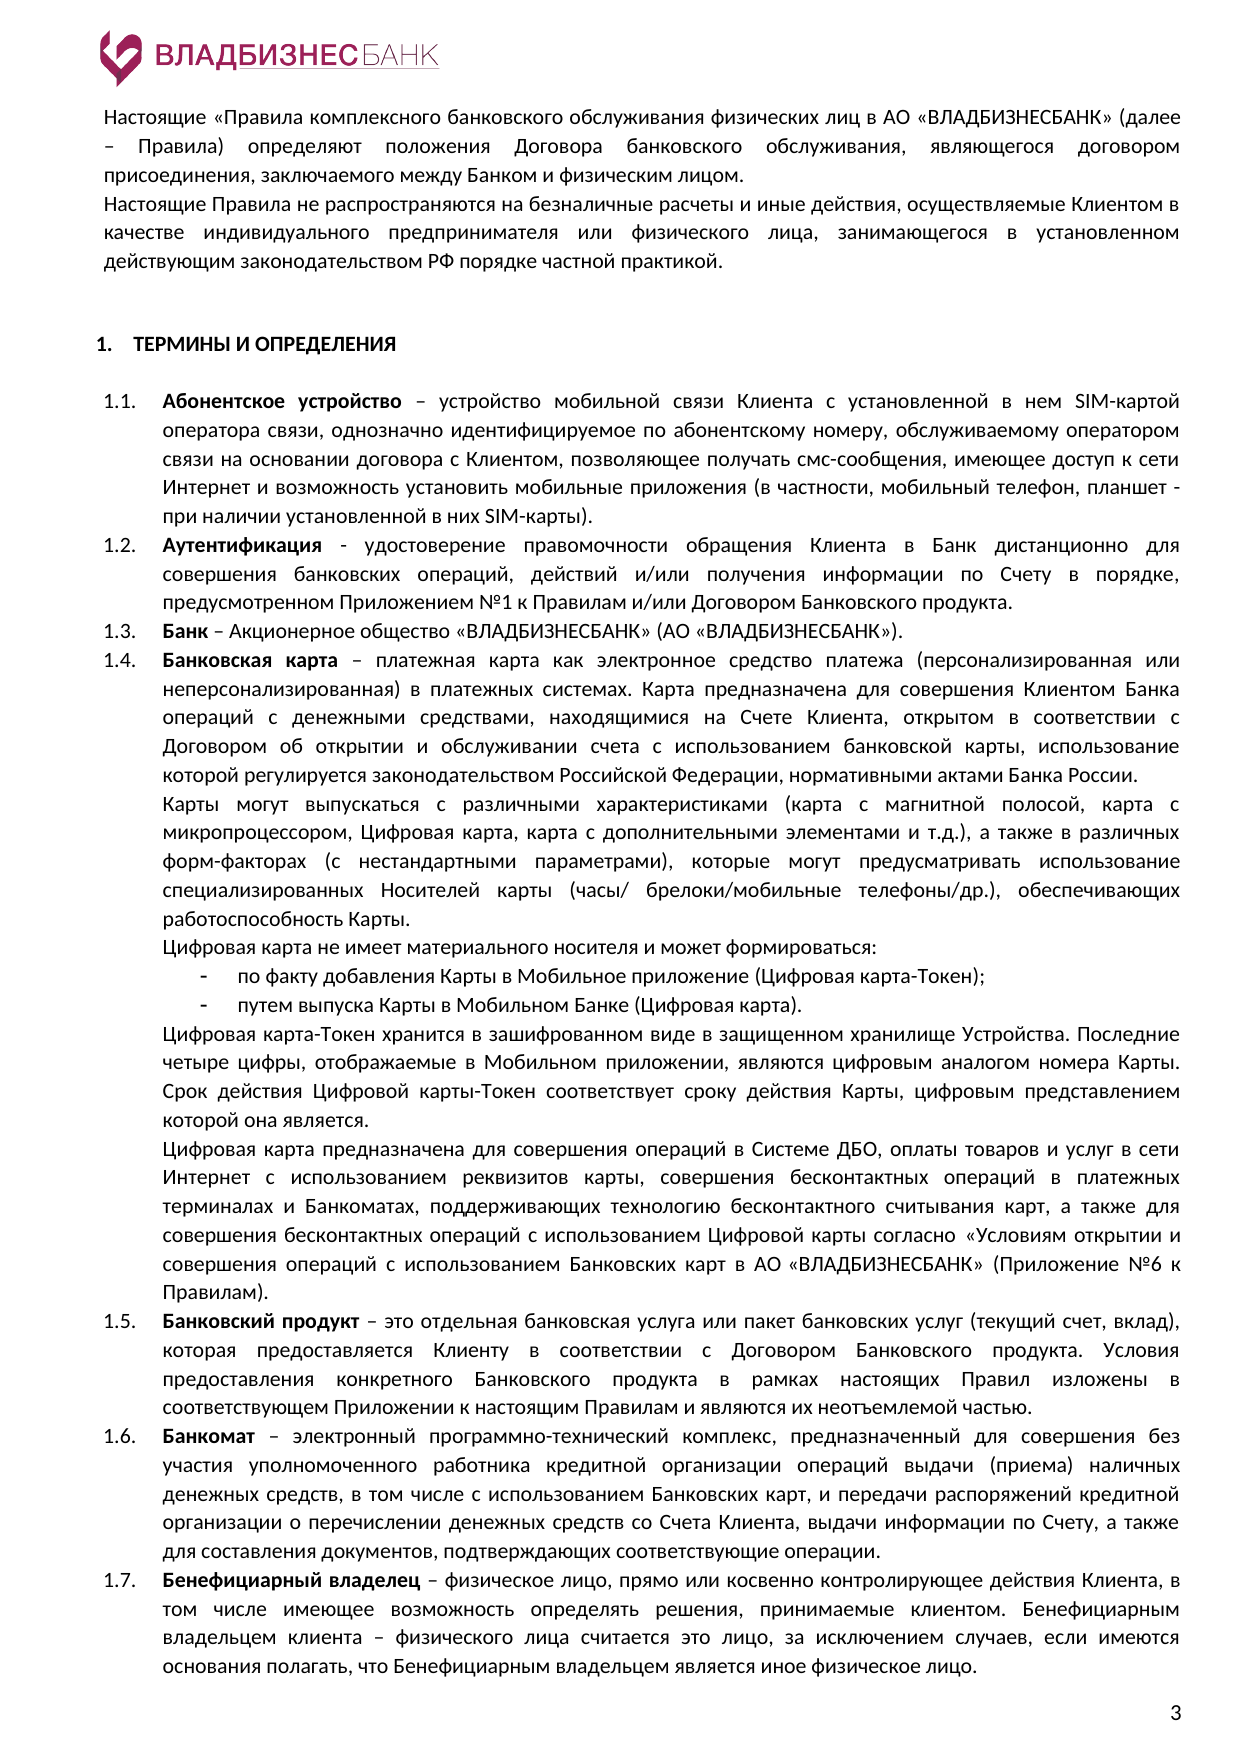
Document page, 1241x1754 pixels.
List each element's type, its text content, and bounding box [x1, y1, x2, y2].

list путем выпуска Карты в Мобильном Банке (Цифровая карта). [200, 991, 1181, 1018]
text Настоящие Правила не распространяются на безналичные расчеты и иные действия, осуществляемые Клиентом в качестве индивидуального предпринимателя или физического лица, занимающегося в установленном действующим законодательством РФ порядке частной практикой. [103, 190, 1181, 274]
text Настоящие «Правила комплексного банковского обслуживания физических лиц в АО «ВЛАДБИЗНЕСБАНК» (далее – Правила) определяют положения Договора банковского обслуживания, являющегося договором присоединения, заключаемого между Банком и физическим лицом. [103, 103, 1181, 188]
list Банк – Акционерное общество «ВЛАДБИЗНЕСБАНК» (АО «ВЛАДБИЗНЕСБАНК»). [103, 617, 1181, 644]
list Банковский продукт – это отдельная банковская услуга или пакет банковских услуг (текущий счет, вклад), которая предоставляется Клиенту в соответствии с Договором Банковского продукта. Условия предоставления конкретного Банковского продукта в рамках настоящих Правил изложены в соответствующем Приложении к настоящим Правилам и являются их неотъемлемой частью. [103, 1307, 1181, 1420]
list Цифровая карта предназначена для совершения операций в Системе ДБО, оплаты товаров и услуг в сети Интернет с использованием реквизитов карты, совершения бесконтактных операций в платежных терминалах и Банкоматах, поддерживающих технологию бесконтактного считывания карт, а также для совершения бесконтактных операций с использованием Цифровой карты согласно «Условиям открытии и совершения операций с использованием Банковских карт в АО «ВЛАДБИЗНЕСБАНК» (Приложение №6 к Правилам). [162, 1135, 1181, 1305]
list Карты могут выпускаться с различными характеристиками (карта с магнитной полосой, карта с микропроцессором, Цифровая карта, карта с дополнительными элементами и т.д.), а также в различных форм-факторах (с нестандартными параметрами), которые могут предусматривать использование специализированных Носителей карты (часы/ брелоки/мобильные телефоны/др.), обеспечивающих работоспособность Карты. [162, 790, 1181, 931]
subtitle ТЕРМИНЫ И ОПРЕДЕЛЕНИЯ [96, 330, 1181, 356]
list Цифровая карта не имеет материального носителя и может формироваться: [162, 933, 1181, 960]
list Цифровая карта-Токен хранится в зашифрованном виде в защищенном хранилище Устройства. Последние четыре цифры, отображаемые в Мобильном приложении, являются цифровым аналогом номера Карты. Срок действия Цифровой карты-Токен соответствует сроку действия Карты, цифровым представлением которой она является. [162, 1020, 1181, 1133]
list Банкомат – электронный программно-технический комплекс, предназначенный для совершения без участия уполномоченного работника кредитной организации операций выдачи (приема) наличных денежных средств, в том числе с использованием Банковских карт, и передачи распоряжений кредитной организации о перечислении денежных средств со Счета Клиента, выдачи информации по Счету, а также для составления документов, подтверждающих соответствующие операции. [103, 1422, 1181, 1564]
list по факту добавления Карты в Мобильное приложение (Цифровая карта-Токен); [200, 962, 1181, 989]
picture [59, 29, 480, 89]
list Аутентификация - удостоверение правомочности обращения Клиента в Банк дистанционно для совершения банковских операций, действий и/или получения информации по Счету в порядке, предусмотренном Приложением №1 к Правилам и/или Договором Банковского продукта. [103, 531, 1181, 615]
list Абонентское устройство – устройство мобильной связи Клиента с установленной в нем SIM-картой оператора связи, однозначно идентифицируемое по абонентскому номеру, обслуживаемому оператором связи на основании договора с Клиентом, позволяющее получать смс-сообщения, имеющее доступ к сети Интернет и возможность установить мобильные приложения (в частности, мобильный телефон, планшет - при наличии установленной в них SIM-карты). [103, 387, 1181, 529]
list Бенефициарный владелец – физическое лицо, прямо или косвенно контролирующее действия Клиента, в том числе имеющее возможность определять решения, принимаемые клиентом. Бенефициарным владельцем клиента – физического лица считается это лицо, за исключением случаев, если имеются основания полагать, что Бенефициарным владельцем является иное физическое лицо. [103, 1566, 1181, 1679]
list Банковская карта – платежная карта как электронное средство платежа (персонализированная или неперсонализированная) в платежных системах. Карта предназначена для совершения Клиентом Банка операций с денежными средствами, находящимися на Счете Клиента, открытом в соответствии с Договором об открытии и обслуживании счета с использованием банковской карты, использование которой регулируется законодательством Российской Федерации, нормативными актами Банка России. [103, 646, 1181, 788]
